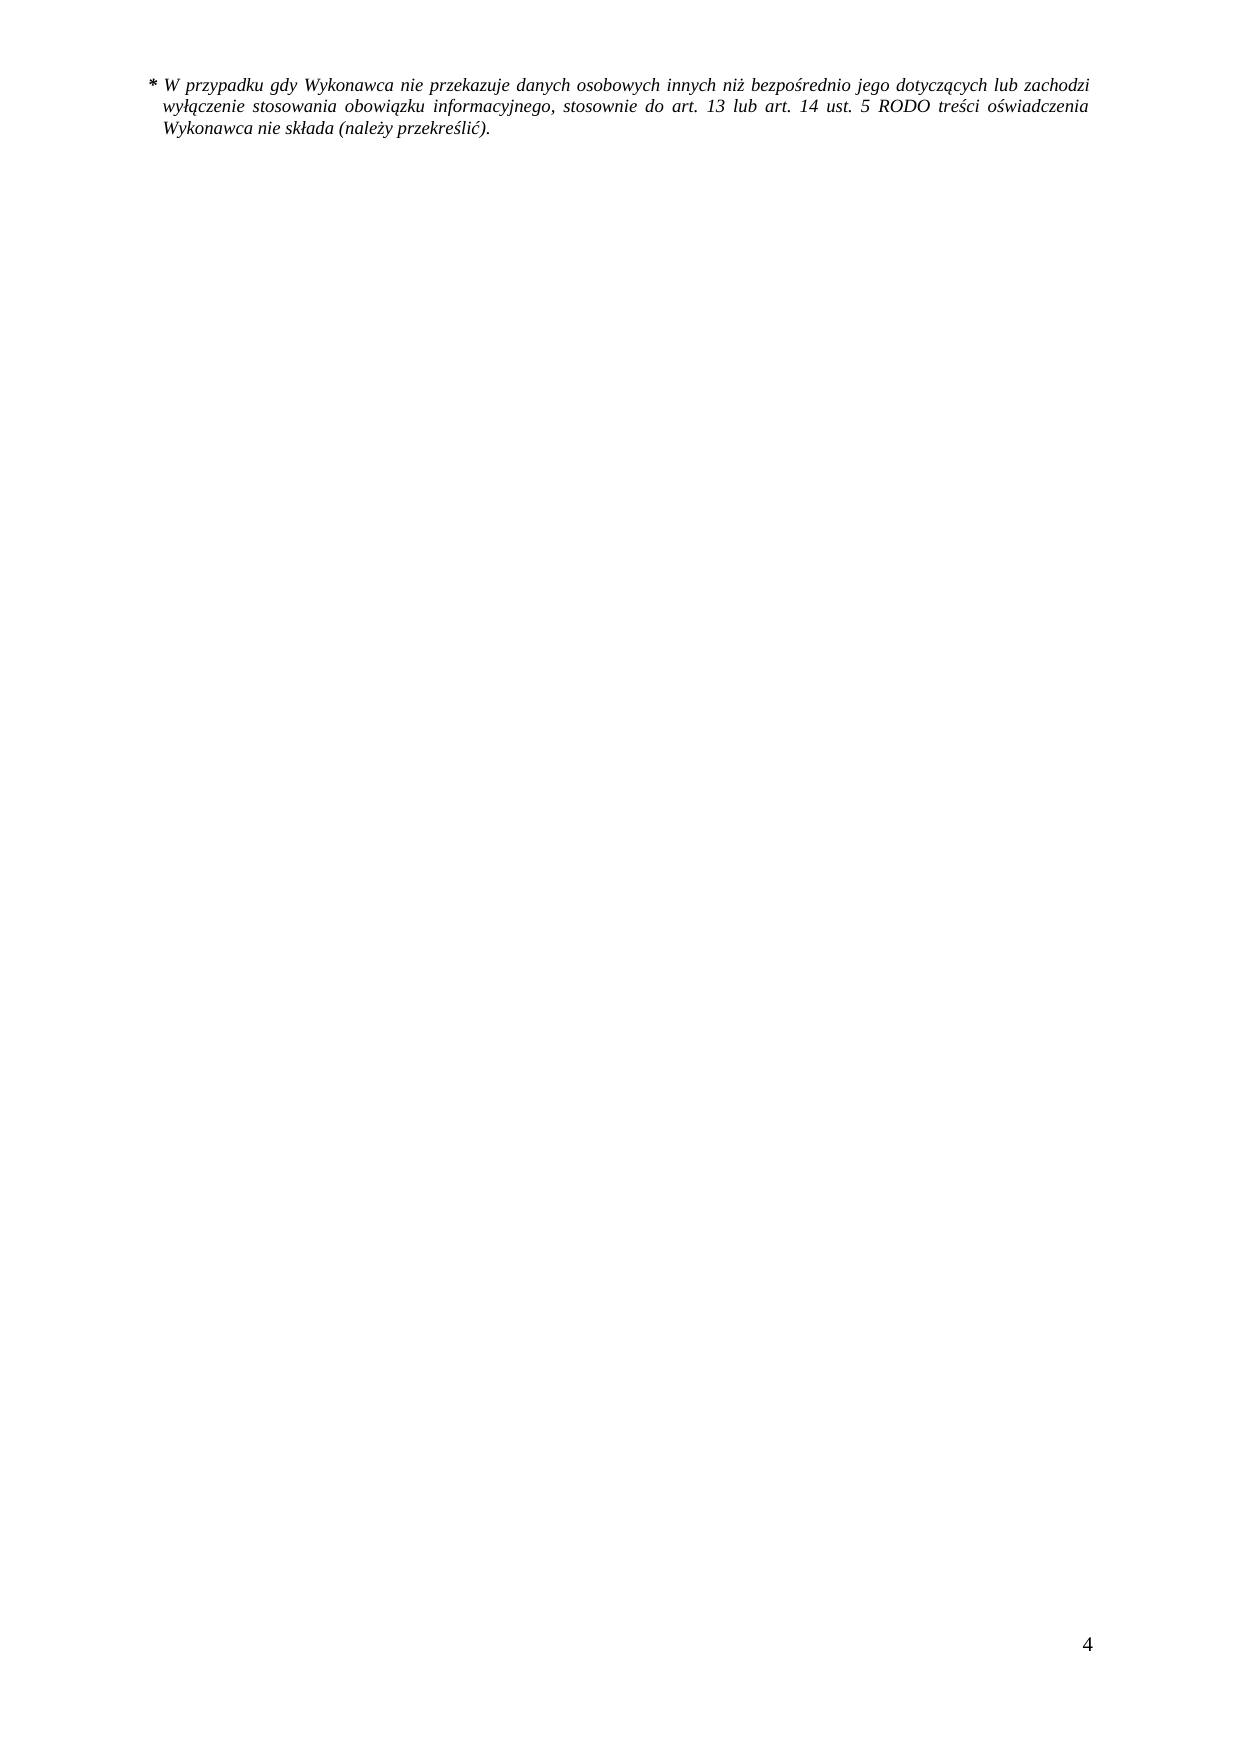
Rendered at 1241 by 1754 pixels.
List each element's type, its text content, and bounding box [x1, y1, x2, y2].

text * W przypadku gdy Wykonawca nie przekazuje danych osobowych innych niż bezpośrednio jego dotyczących lub zachodzi wyłączenie stosowania obowiązku informacyjnego, stosownie do art. 13 lub art. 14 ust. 5 RODO treści oświadczenia Wykonawca nie składa (należy przekreślić). [148, 74, 1093, 138]
